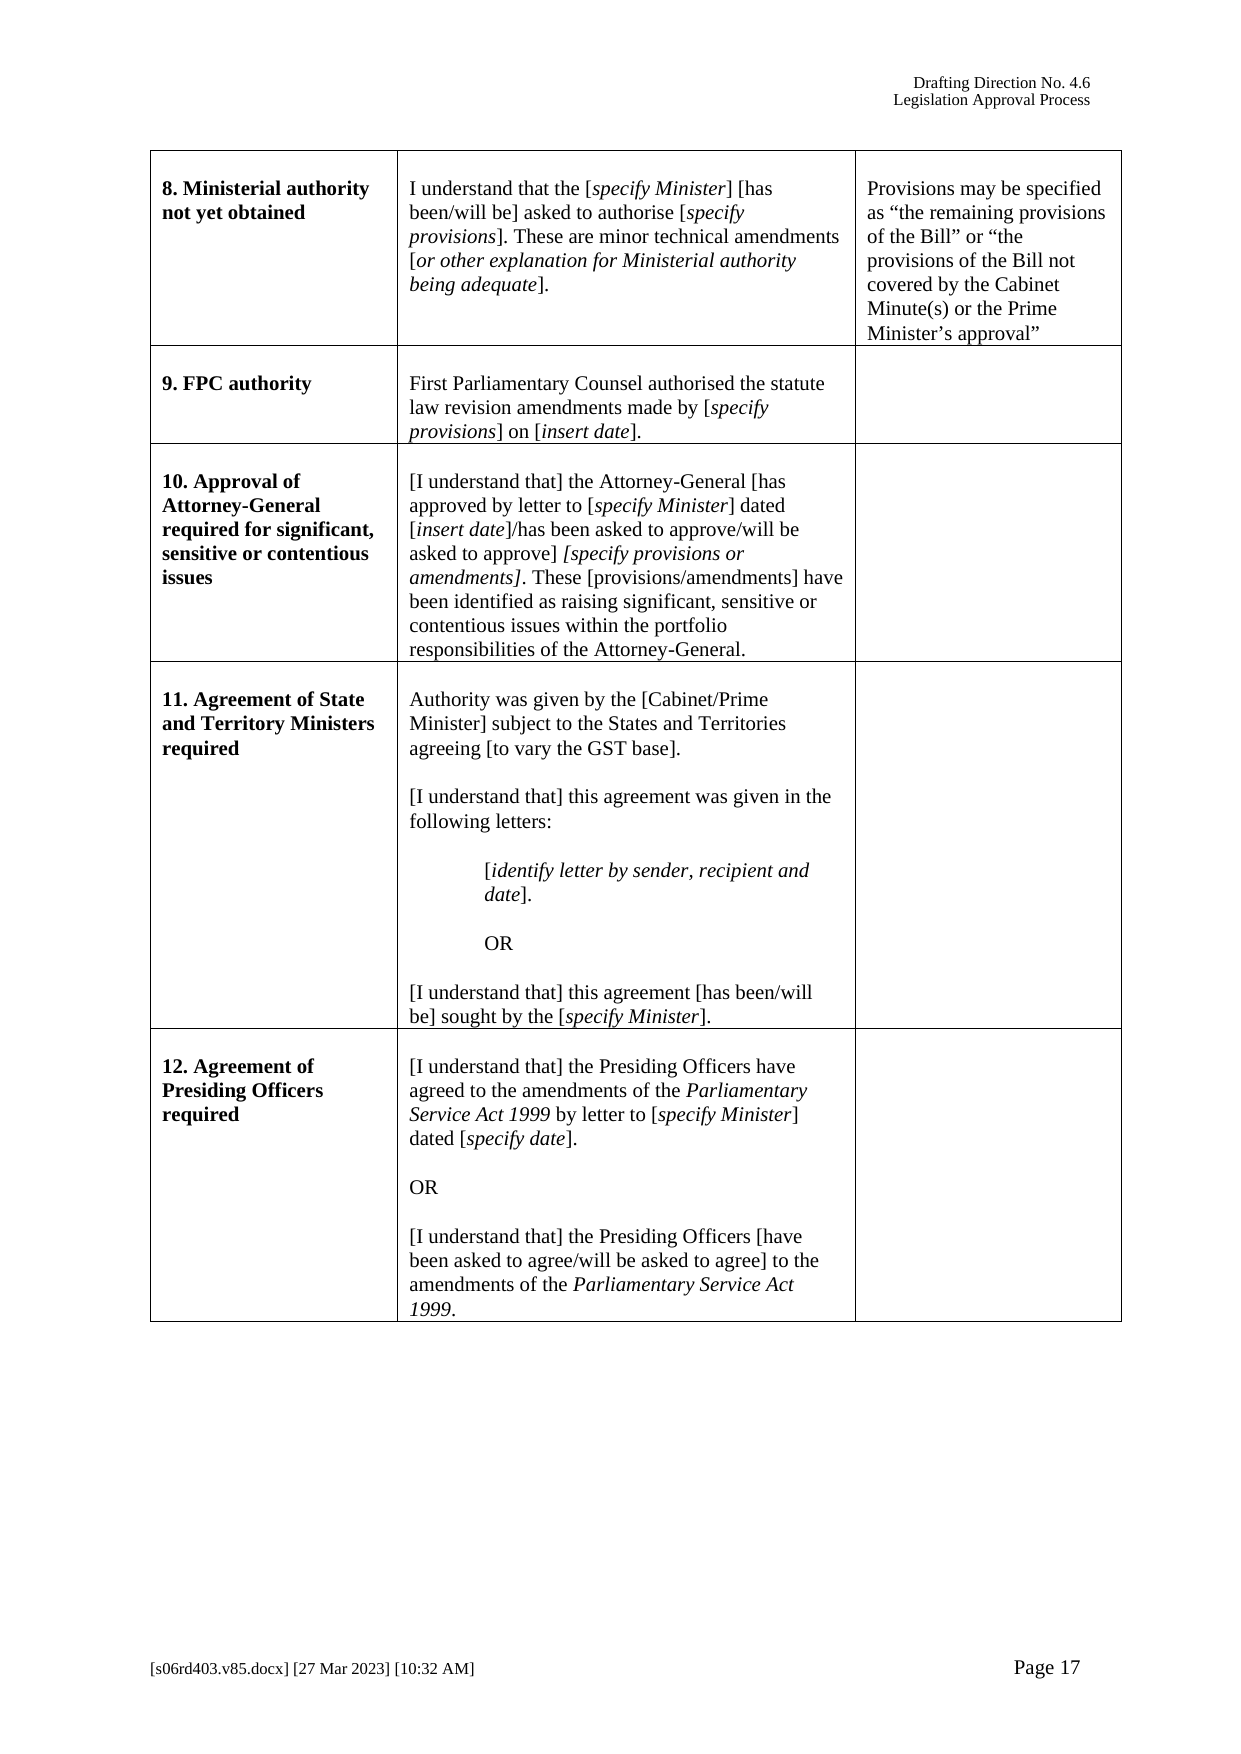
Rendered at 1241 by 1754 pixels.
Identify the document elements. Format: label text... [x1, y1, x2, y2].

table_cell 8. Ministerial authority not yet obtained [151, 151, 397, 344]
table_cell [I understand that] the Presiding Officers have agreed to the amendments of the Parliamentary Service Act 1999 by letter to [specify Minister] dated [specify date]. OR [I understand that] the Presiding Officers [have been asked to agree/will be asked to agree] to the amendments of the Parliamentary Service Act 1999. [398, 1029, 855, 1321]
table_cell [856, 151, 1121, 344]
table_cell [I understand that] the Attorney-General [has approved by letter to [specify Minister] dated [insert date]/has been asked to approve/will be asked to approve] [specify provisions or amendments]. These [provisions/amendments] have been identified as raising significant, sensitive or contentious issues within the portfolio responsibilities of the Attorney-General. [398, 444, 855, 661]
table_cell 9. FPC authority [151, 346, 397, 443]
table_cell First Parliamentary Counsel authorised the statute law revision amendments made by [specify provisions] on [insert date]. [398, 346, 855, 443]
table_cell 12. Agreement of Presiding Officers required [151, 1029, 397, 1321]
table_cell [856, 662, 1121, 1028]
table_cell [856, 1029, 1121, 1321]
table_cell Authority was given by the [Cabinet/Prime Minister] subject to the States and Territories agreeing [to vary the GST base]. [I understand that] this agreement was given in the following letters: [identify letter by sender, recipient and date]. OR [I understand that] this agreement [has been/will be] sought by the [specify Minister]. [398, 662, 855, 1028]
table_cell [856, 444, 1121, 661]
table_cell 11. Agreement of State and Territory Ministers required [151, 662, 397, 1028]
table_cell I understand that the [specify Minister] [has been/will be] asked to authorise [specify provisions]. These are minor technical amendments [or other explanation for Ministerial authority being adequate]. [398, 151, 855, 344]
table_cell [856, 346, 1121, 443]
table_cell 10. Approval of Attorney-General required for significant, sensitive or contentious issues [151, 444, 397, 661]
